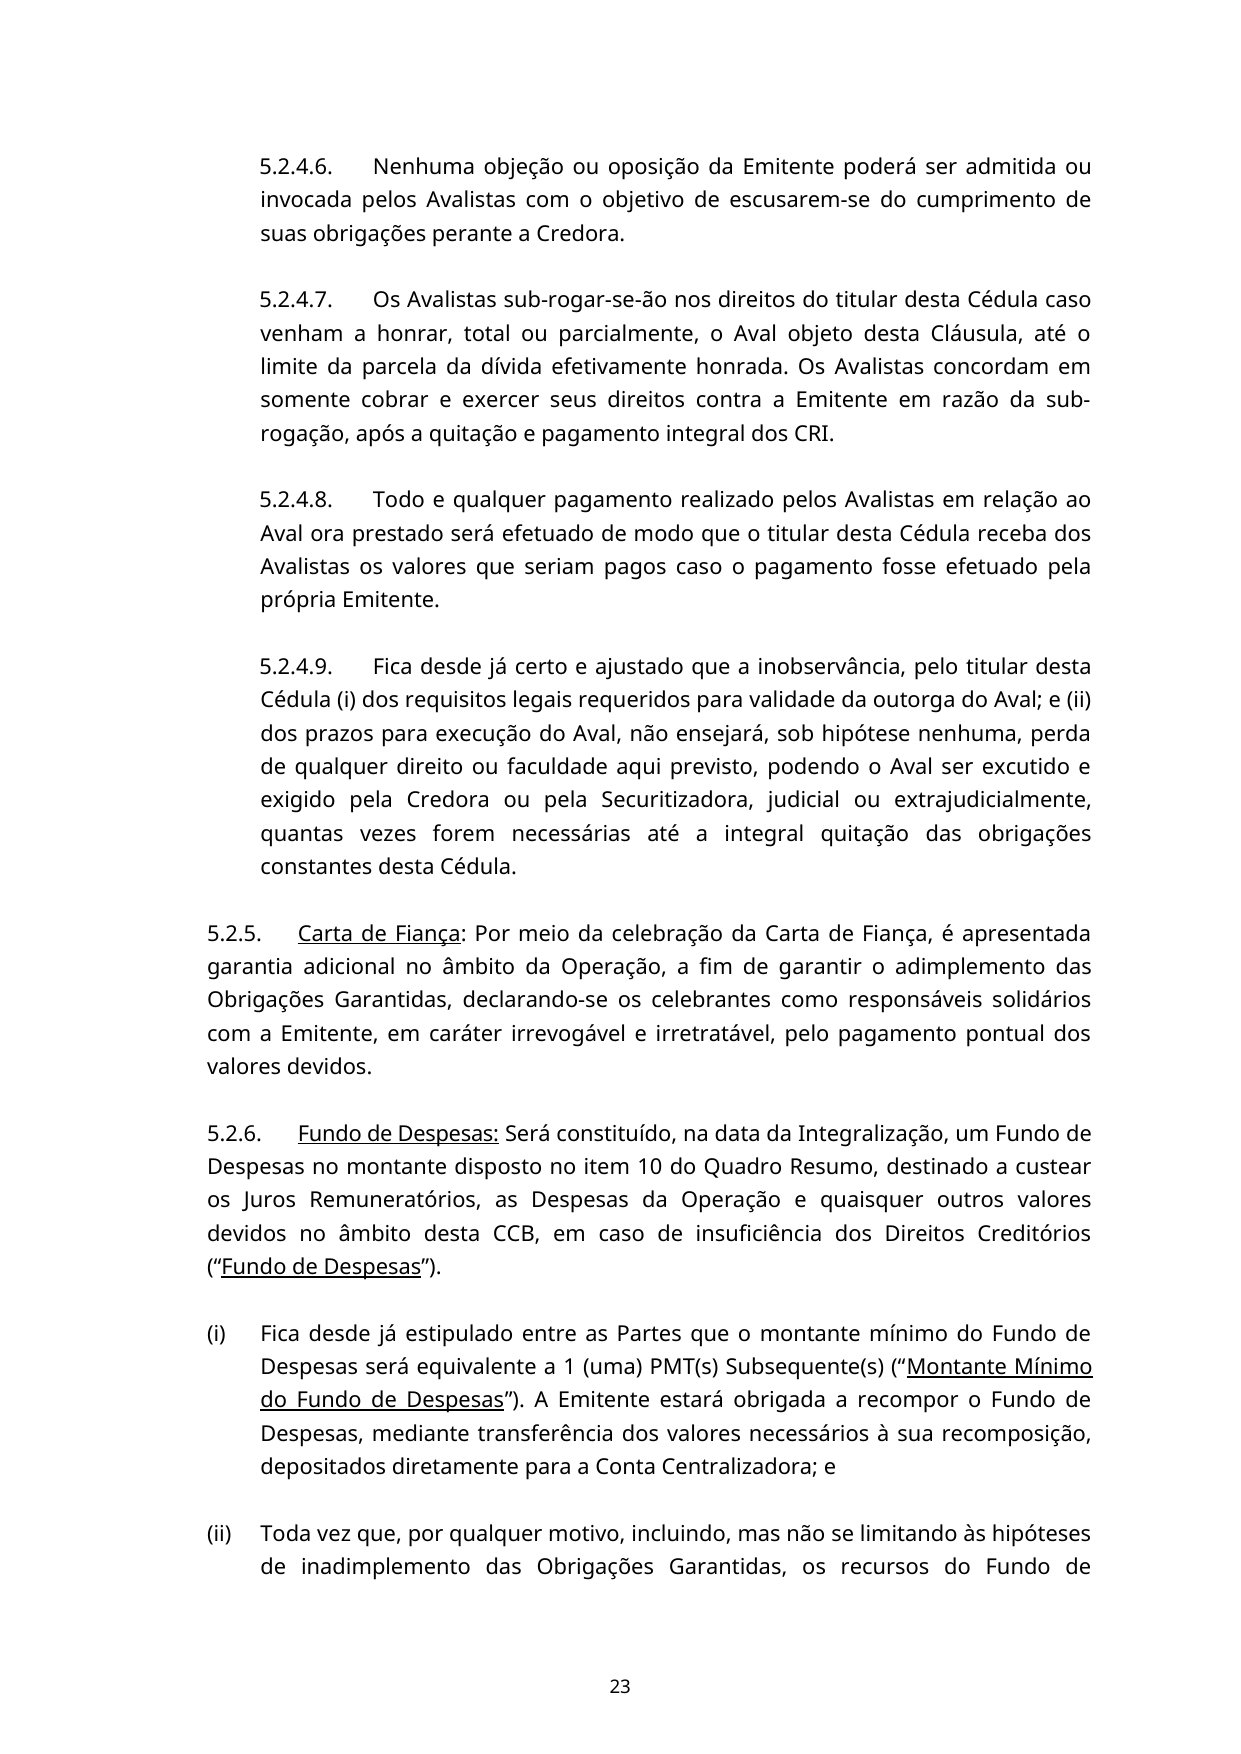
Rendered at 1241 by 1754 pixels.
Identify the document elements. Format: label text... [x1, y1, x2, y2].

list Todo e qualquer pagamento realizado pelos Avalistas em relação ao Aval ora prestado será efetuado de modo que o titular desta Cédula receba dos Avalistas os valores que seriam pagos caso o pagamento fosse efetuado pela própria Emitente. [259, 481, 1092, 614]
list Fica desde já certo e ajustado que a inobservância, pelo titular desta Cédula (i) dos requisitos legais requeridos para validade da outorga do Aval; e (ii) dos prazos para execução do Aval, não ensejará, sob hipótese nenhuma, perda de qualquer direito ou faculdade aqui previsto, podendo o Aval ser excutido e exigido pela Credora ou pela Securitizadora, judicial ou extrajudicialmente, quantas vezes forem necessárias até a integral quitação das obrigações constantes desta Cédula. [259, 648, 1092, 881]
list Nenhuma objeção ou oposição da Emitente poderá ser admitida ou invocada pelos Avalistas com o objetivo de escusarem-se do cumprimento de suas obrigações perante a Credora. [259, 148, 1092, 248]
list Os Avalistas sub-rogar-se-ão nos direitos do titular desta Cédula caso venham a honrar, total ou parcialmente, o Aval objeto desta Cláusula, até o limite da parcela da dívida efetivamente honrada. Os Avalistas concordam em somente cobrar e exercer seus direitos contra a Emitente em razão da sub-rogação, após a quitação e pagamento integral dos CRI. [259, 281, 1092, 448]
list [207, 1514, 1092, 1581]
list Fundo de Despesas: Será constituído, na data da Integralização, um Fundo de Despesas no montante disposto no item 10 do Quadro Resumo, destinado a custear os Juros Remuneratórios, as Despesas da Operação e quaisquer outros valores devidos no âmbito desta CCB, em caso de insuficiência dos Direitos Creditórios (“Fundo de Despesas”). [207, 1114, 1092, 1281]
list Fica desde já estipulado entre as Partes que o montante mínimo do Fundo de Despesas será equivalente a 1 (uma) PMT(s) Subsequente(s) (“Montante Mínimo do Fundo de Despesas”). A Emitente estará obrigada a recompor o Fundo de Despesas, mediante transferência dos valores necessários à sua recomposição, depositados diretamente para a Conta Centralizadora; e [207, 1314, 1092, 1481]
list Carta de Fiança: Por meio da celebração da Carta de Fiança, é apresentada garantia adicional no âmbito da Operação, a fim de garantir o adimplemento das Obrigações Garantidas, declarando-se os celebrantes como responsáveis solidários com a Emitente, em caráter irrevogável e irretratável, pelo pagamento pontual dos valores devidos. [207, 914, 1092, 1081]
